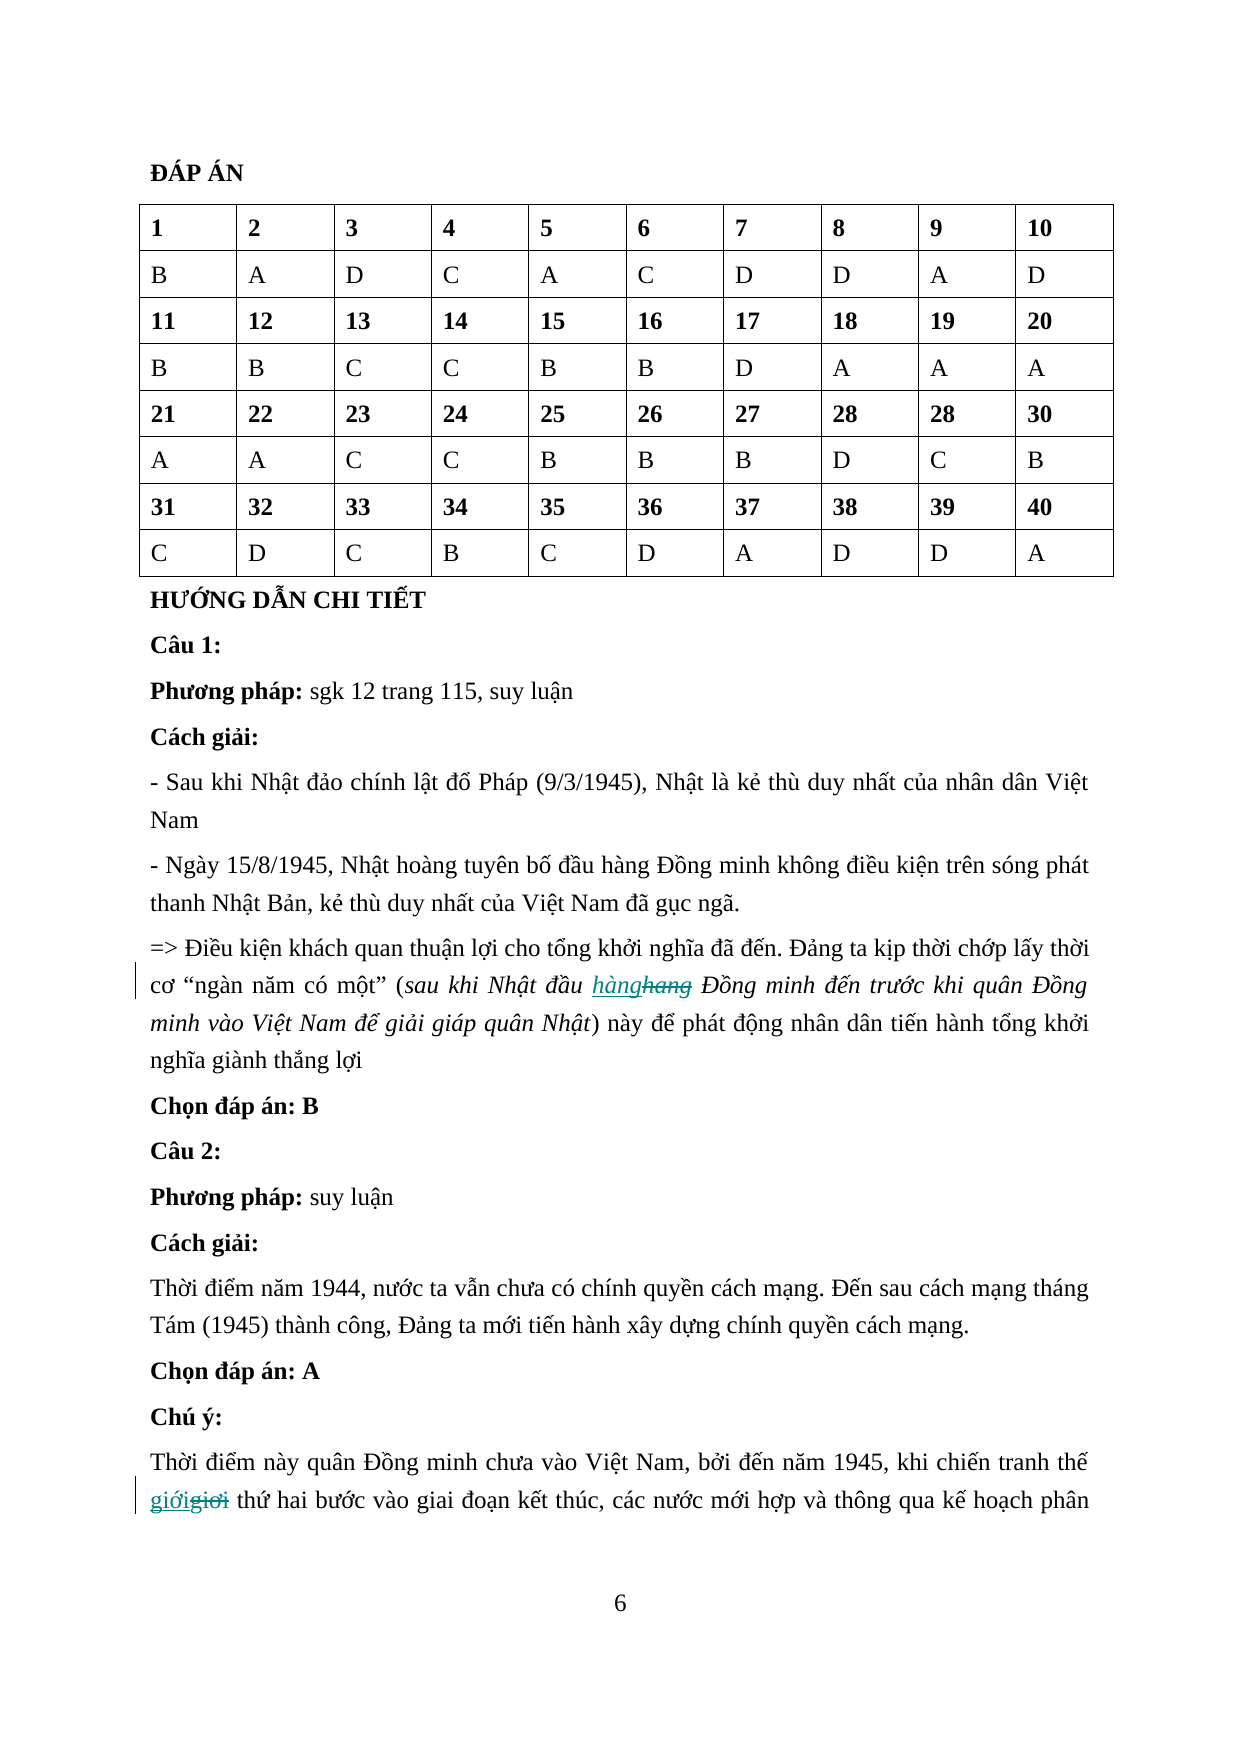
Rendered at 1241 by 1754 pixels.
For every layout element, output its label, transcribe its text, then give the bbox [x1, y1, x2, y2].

text Chú ý: [150, 1402, 1090, 1431]
table_cell D [822, 437, 918, 483]
table_cell D [724, 344, 821, 390]
text Cách giải: [150, 722, 1090, 751]
table_cell C [335, 344, 431, 390]
table_cell 31 [140, 484, 236, 529]
table_cell 33 [335, 484, 431, 529]
table_cell 32 [237, 484, 334, 529]
table_cell 24 [432, 391, 528, 436]
table_cell D [822, 530, 918, 576]
table_cell 11 [140, 298, 236, 343]
table_header 10 [1016, 205, 1113, 250]
table_cell 27 [724, 391, 821, 436]
text Chọn đáp án: A [150, 1356, 1090, 1385]
table_header 4 [432, 205, 528, 250]
table_cell A [919, 344, 1015, 390]
table_cell B [724, 437, 821, 483]
table_cell A [1016, 530, 1113, 576]
table_cell D [627, 530, 723, 576]
table_cell C [529, 530, 626, 576]
table_cell B [140, 344, 236, 390]
table_header 8 [822, 205, 918, 250]
table_cell 37 [724, 484, 821, 529]
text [150, 1447, 1090, 1513]
table_header 3 [335, 205, 431, 250]
text - Sau khi Nhật đảo chính lật đổ Pháp (9/3/1945), Nhật là kẻ thù duy nhất của nhân dân Việt Nam [150, 767, 1090, 833]
table_cell C [140, 530, 236, 576]
table_header 7 [724, 205, 821, 250]
table_cell B [1016, 437, 1113, 483]
table_cell A [1016, 344, 1113, 390]
text Cách giải: [150, 1228, 1090, 1256]
text Chọn đáp án: B [150, 1091, 1090, 1119]
text ĐÁP ÁN [150, 158, 1090, 187]
text Thời điểm năm 1944, nước ta vẫn chưa có chính quyền cách mạng. Đến sau cách mạng tháng Tám (1945) thành công, Đảng ta mới tiến hành xây dựng chính quyền cách mạng. [150, 1273, 1090, 1339]
table_cell 34 [432, 484, 528, 529]
text - Ngày 15/8/1945, Nhật hoàng tuyên bố đầu hàng Đồng minh không điều kiện trên sóng phát thanh Nhật Bản, kẻ thù duy nhất của Việt Nam đã gục ngã. [150, 850, 1090, 916]
table_header 1 [140, 205, 236, 250]
table_cell D [822, 251, 918, 297]
table_cell 23 [335, 391, 431, 436]
table_cell C [335, 437, 431, 483]
text Câu 1: [150, 631, 1090, 659]
table_cell D [919, 530, 1015, 576]
table_cell A [822, 344, 918, 390]
table_cell 14 [432, 298, 528, 343]
table_cell C [919, 437, 1015, 483]
text => Điều kiện khách quan thuận lợi cho tổng khởi nghĩa đã đến. Đảng ta kịp thời chớp lấy thời cơ “ngàn năm có một” (sau khi Nhật đầu Đồng minh đến trước khi quân Đồng minh vào Việt Nam để giải giáp quân Nhật) này để phát động nhân dân tiến hành tổng khởi nghĩa giành thắng lợi [150, 933, 1090, 1074]
table_cell 25 [529, 391, 626, 436]
table_cell D [237, 530, 334, 576]
table_cell C [335, 530, 431, 576]
table_cell A [140, 437, 236, 483]
table_cell C [627, 251, 723, 297]
table_cell 35 [529, 484, 626, 529]
table_cell C [432, 344, 528, 390]
table_cell B [432, 530, 528, 576]
table_cell D [724, 251, 821, 297]
table_cell 13 [335, 298, 431, 343]
table_cell A [237, 251, 334, 297]
table_cell 30 [1016, 391, 1113, 436]
table_cell 18 [822, 298, 918, 343]
table_cell B [529, 344, 626, 390]
text Câu 2: [150, 1136, 1090, 1165]
table_cell 22 [237, 391, 334, 436]
table_header 5 [529, 205, 626, 250]
table_header 2 [237, 205, 334, 250]
table_cell D [335, 251, 431, 297]
table_cell A [724, 530, 821, 576]
table_cell B [140, 251, 236, 297]
table_cell C [432, 437, 528, 483]
text Phương pháp: suy luận [150, 1182, 1090, 1211]
table_cell 17 [724, 298, 821, 343]
table_cell 40 [1016, 484, 1113, 529]
table_cell B [529, 437, 626, 483]
table_cell 28 [919, 391, 1015, 436]
table_cell 20 [1016, 298, 1113, 343]
table_cell 15 [529, 298, 626, 343]
table_cell D [1016, 251, 1113, 297]
table_cell 12 [237, 298, 334, 343]
table_cell A [237, 437, 334, 483]
table_cell A [529, 251, 626, 297]
text Phương pháp: sgk 12 trang 115, suy luận [150, 676, 1090, 705]
table_cell C [432, 251, 528, 297]
table_cell 16 [627, 298, 723, 343]
text HƯỚNG DẪN CHI TIẾT [150, 585, 1090, 614]
table_cell B [627, 344, 723, 390]
table_cell 36 [627, 484, 723, 529]
table_cell 28 [822, 391, 918, 436]
table_cell 38 [822, 484, 918, 529]
table_header 9 [919, 205, 1015, 250]
table_header 6 [627, 205, 723, 250]
table_cell 39 [919, 484, 1015, 529]
table_cell 19 [919, 298, 1015, 343]
table_cell 26 [627, 391, 723, 436]
table_cell B [237, 344, 334, 390]
table_cell A [919, 251, 1015, 297]
table_cell 21 [140, 391, 236, 436]
table_cell B [627, 437, 723, 483]
